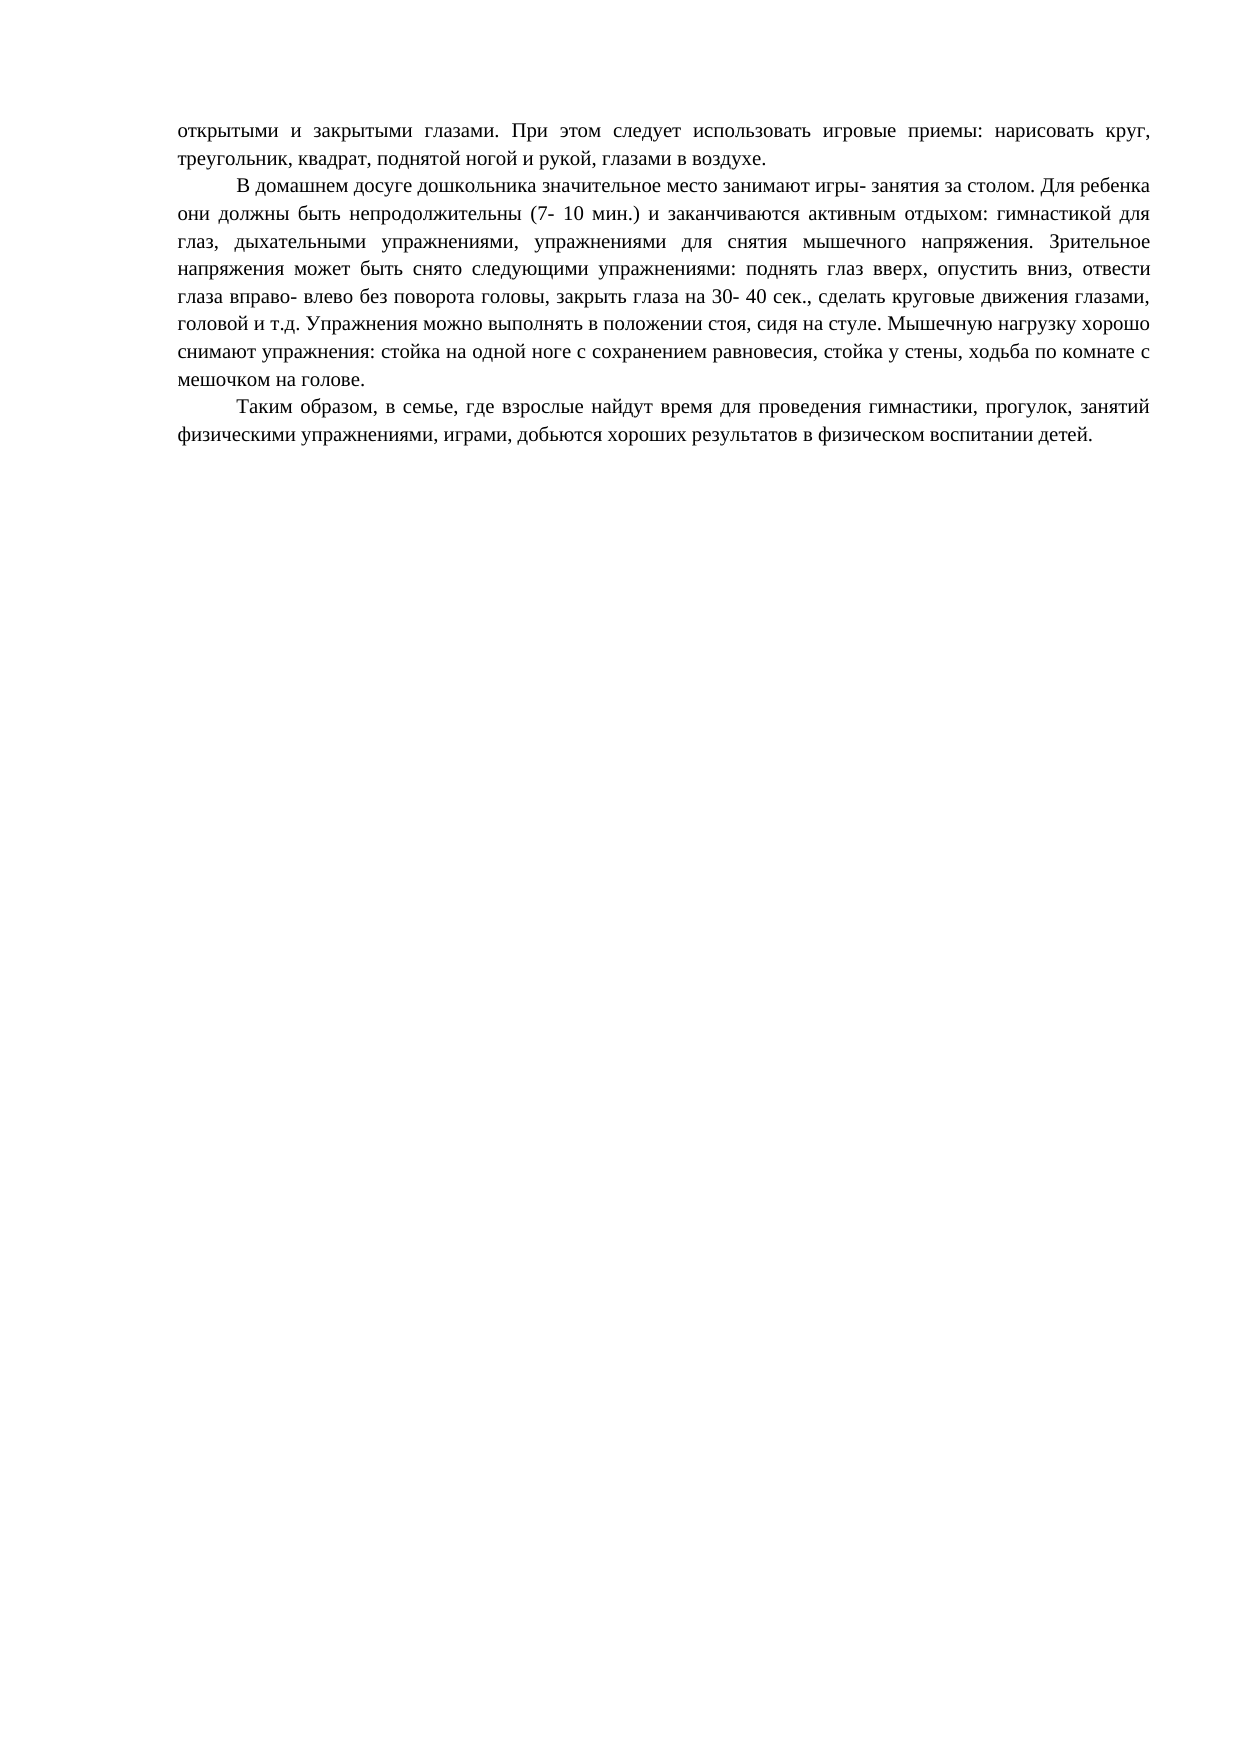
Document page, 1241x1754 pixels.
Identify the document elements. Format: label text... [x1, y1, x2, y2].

text В домашнем досуге дошкольника значительное место занимают игры- занятия за столом. Для ребенка они должны быть непродолжительны (7- 10 мин.) и заканчиваются активным отдыхом: гимнастикой для глаз, дыхательными упражнениями, упражнениями для снятия мышечного напряжения. Зрительное напряжения может быть снято следующими упражнениями: поднять глаз вверх, опустить вниз, отвести глаза вправо- влево без поворота головы, закрыть глаза на 30- 40 сек., сделать круговые движения глазами, головой и т.д. Упражнения можно выполнять в положении стоя, сидя на стуле. Мышечную нагрузку хорошо снимают упражнения: стойка на одной ноге с сохранением равновесия, стойка у стены, ходьба по комнате с мешочком на голове. [177, 173, 1152, 391]
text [177, 118, 1152, 170]
text Таким образом, в семье, где взрослые найдут время для проведения гимнастики, прогулок, занятий физическими упражнениями, играми, добьются хороших результатов в физическом воспитании детей. [177, 394, 1152, 446]
